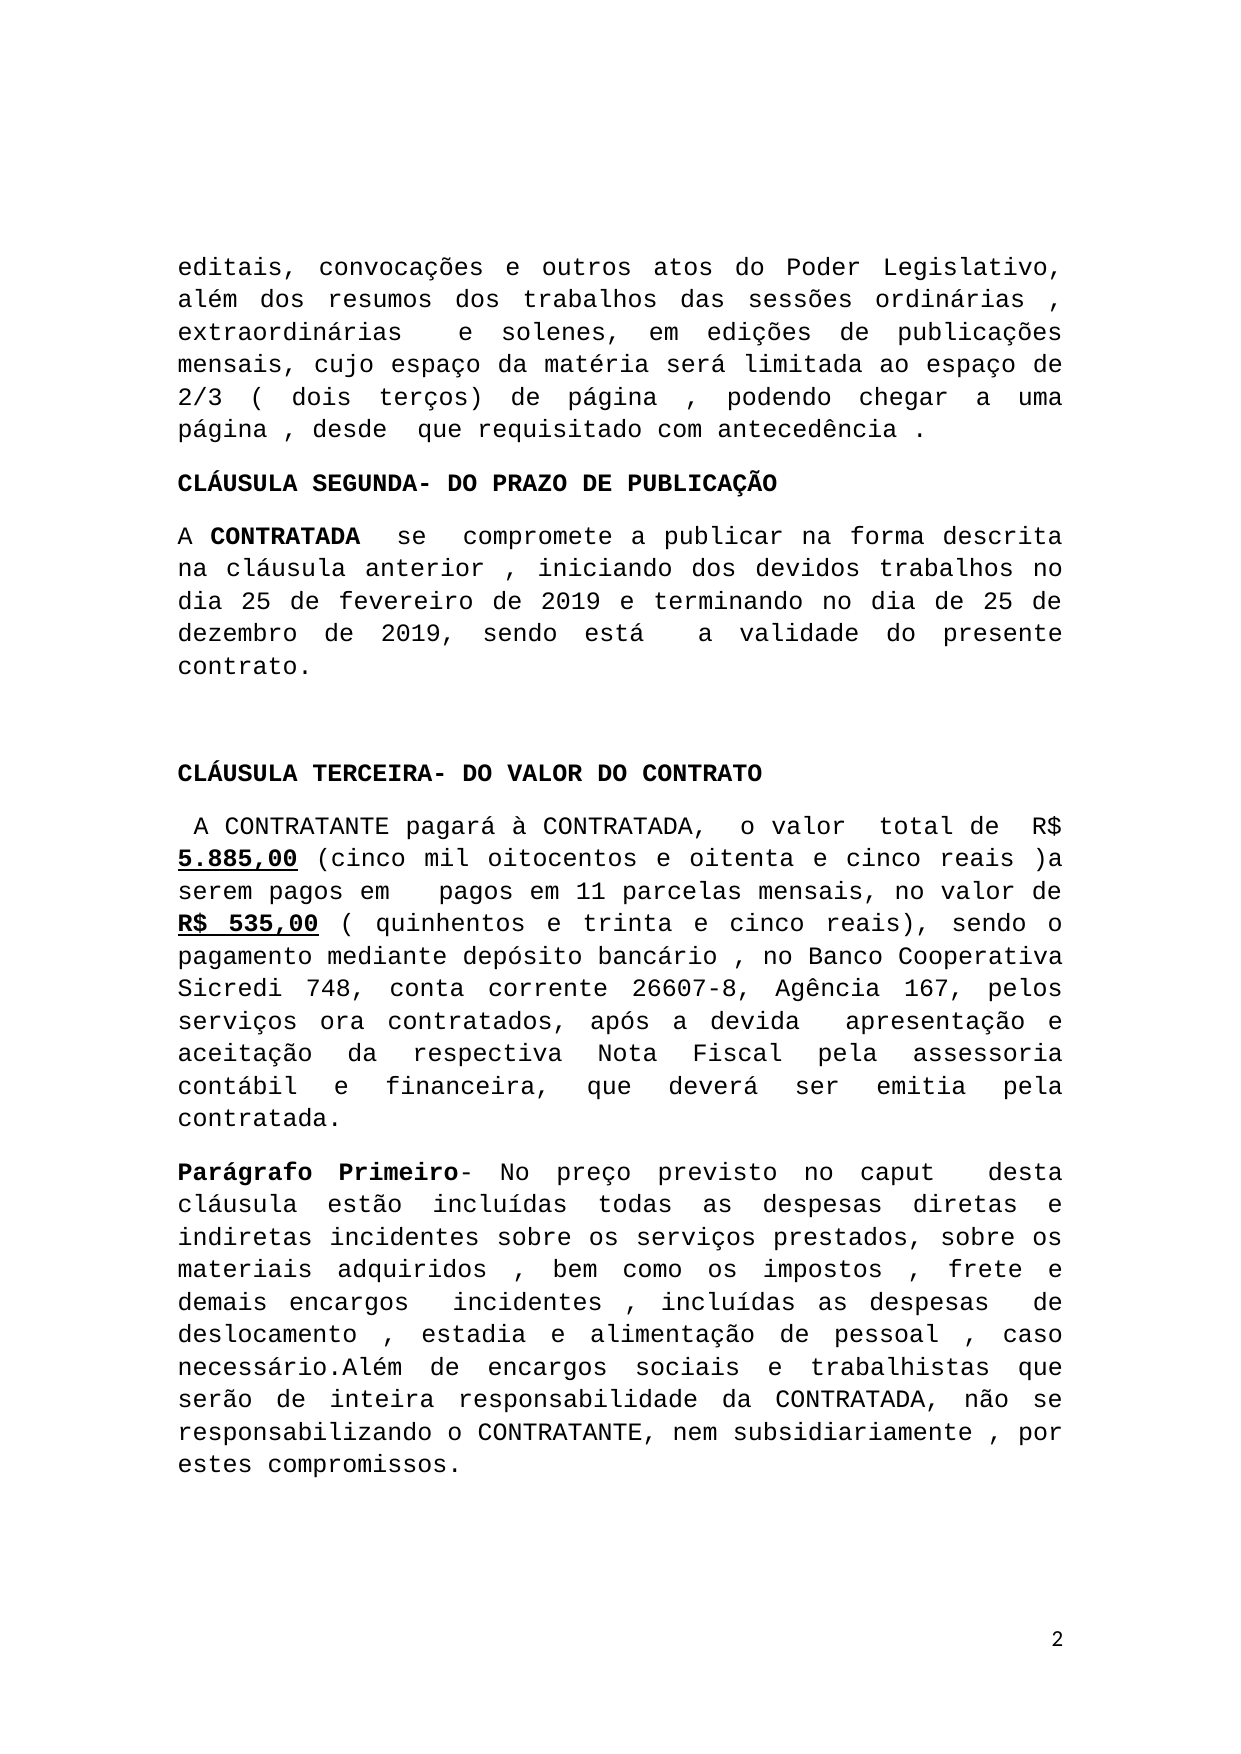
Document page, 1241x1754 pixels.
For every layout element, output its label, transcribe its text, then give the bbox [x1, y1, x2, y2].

text CLÁUSULA TERCEIRA- DO VALOR DO CONTRATO [177, 760, 1063, 788]
text CLÁUSULA SEGUNDA- DO PRAZO DE PUBLICAÇÃO [177, 470, 1063, 498]
text editais, convocações e outros atos do Poder Legislativo, além dos resumos dos trabalhos das sessões ordinárias , extraordinárias e solenes, em edições de publicações mensais, cujo espaço da matéria será limitada ao espaço de 2/3 ( dois terços) de página , podendo chegar a uma página , desde que requisitado com antecedência . [177, 254, 1063, 445]
text A CONTRATADA se compromete a publicar na forma descrita na cláusula anterior , iniciando dos devidos trabalhos no dia 25 de fevereiro de 2019 e terminando no dia de 25 de dezembro de 2019, sendo está a validade do presente contrato. [177, 523, 1063, 682]
text A CONTRATANTE pagará à CONTRATADA, o valor total de R$ 5.885,00 (cinco mil oitocentos e oitenta e cinco reais )a serem pagos em pagos em 11 parcelas mensais, no valor de R$ 535,00 ( quinhentos e trinta e cinco reais), sendo o pagamento mediante depósito bancário , no Banco Cooperativa Sicredi 748, conta corrente 26607-8, Agência 167, pelos serviços ora contratados, após a devida apresentação e aceitação da respectiva Nota Fiscal pela assessoria contábil e financeira, que deverá ser emitia pela contratada. [177, 813, 1063, 1134]
text Parágrafo Primeiro- No preço previsto no caput desta cláusula estão incluídas todas as despesas diretas e indiretas incidentes sobre os serviços prestados, sobre os materiais adquiridos , bem como os impostos , frete e demais encargos incidentes , incluídas as despesas de deslocamento , estadia e alimentação de pessoal , caso necessário.Além de encargos sociais e trabalhistas que serão de inteira responsabilidade da CONTRATADA, não se responsabilizando o CONTRATANTE, nem subsidiariamente , por estes compromissos. [177, 1159, 1063, 1480]
